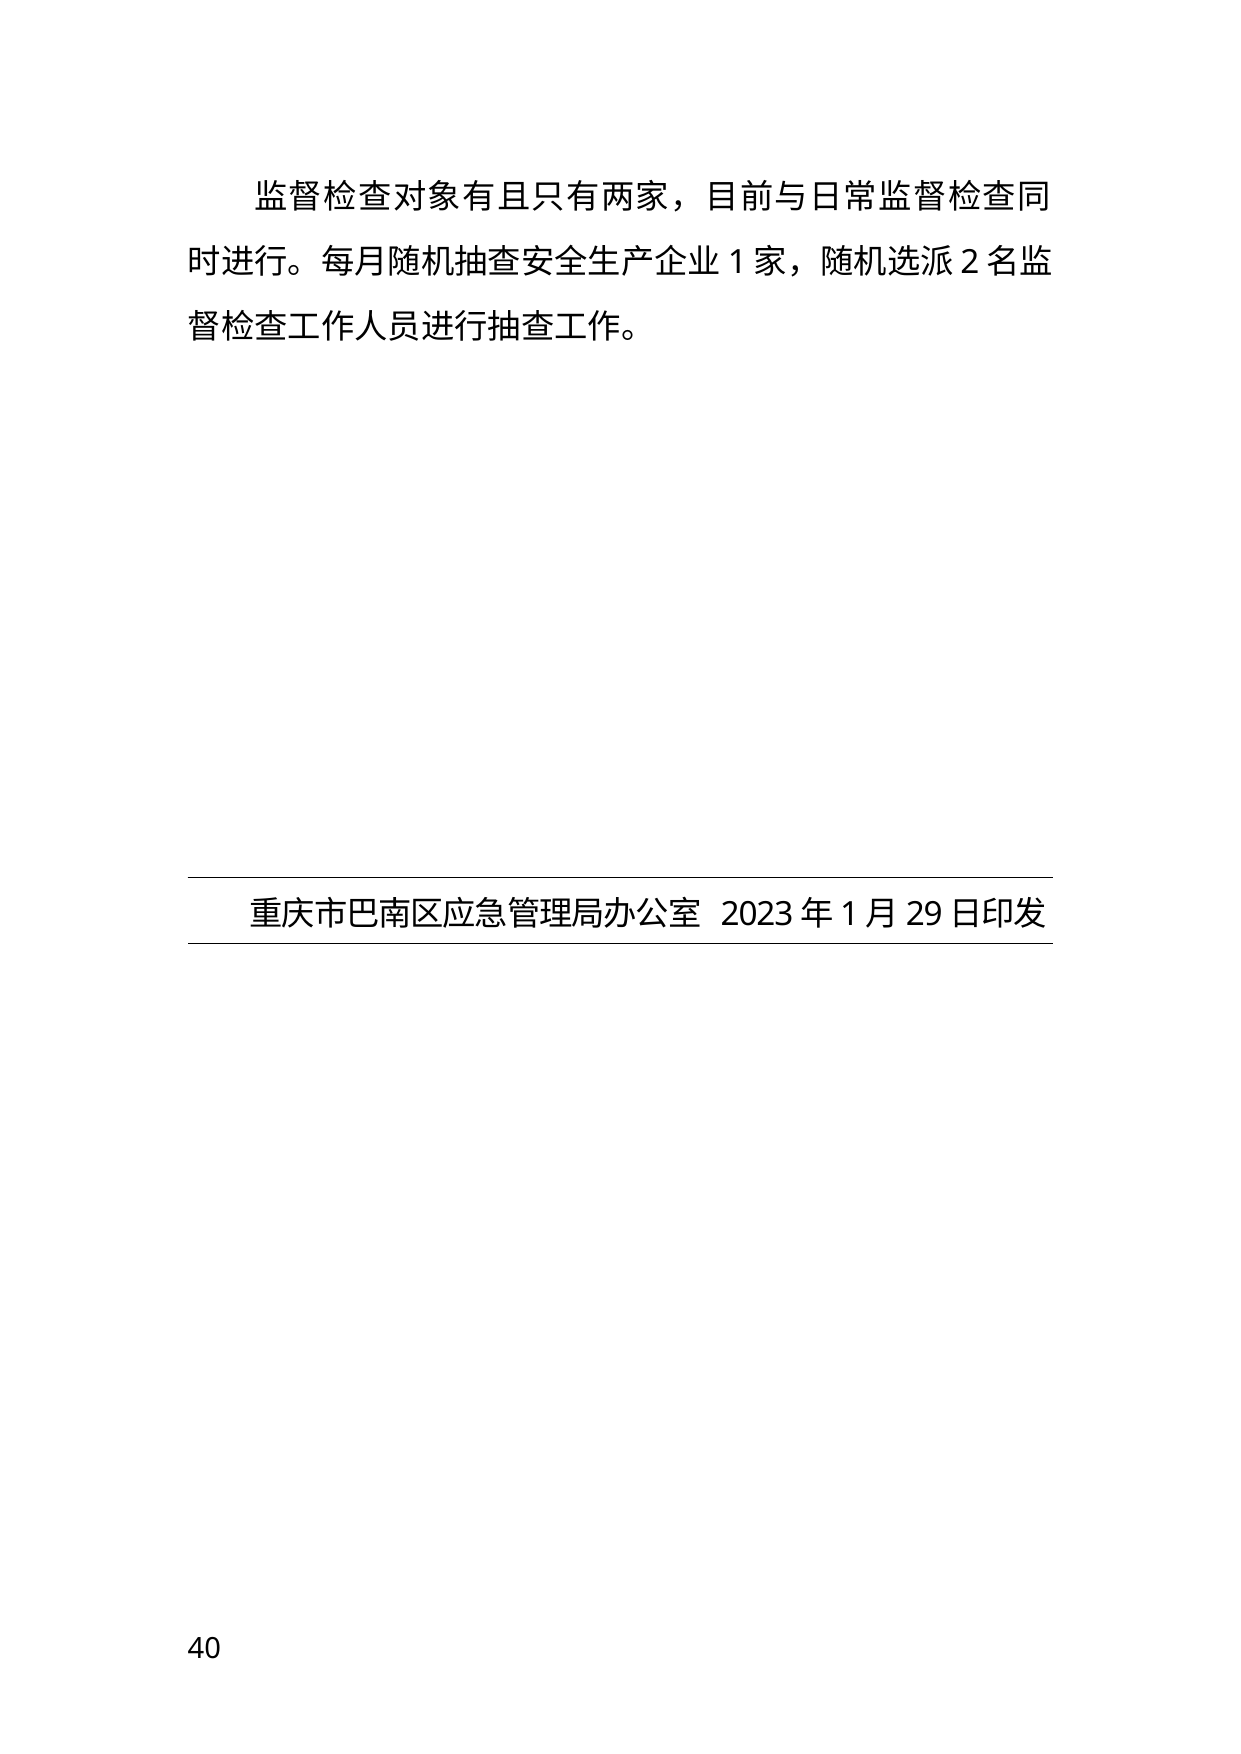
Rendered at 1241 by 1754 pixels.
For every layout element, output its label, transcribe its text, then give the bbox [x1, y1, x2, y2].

text 重庆市巴南区应急管理局办公室 2023年1月29日印发 [187, 878, 1053, 944]
text 监督检查对象有且只有两家，目前与日常监督检查同时进行。每月随机抽查安全生产企业1家，随机选派2名监督检查工作人员进行抽查工作。 [187, 162, 1053, 357]
